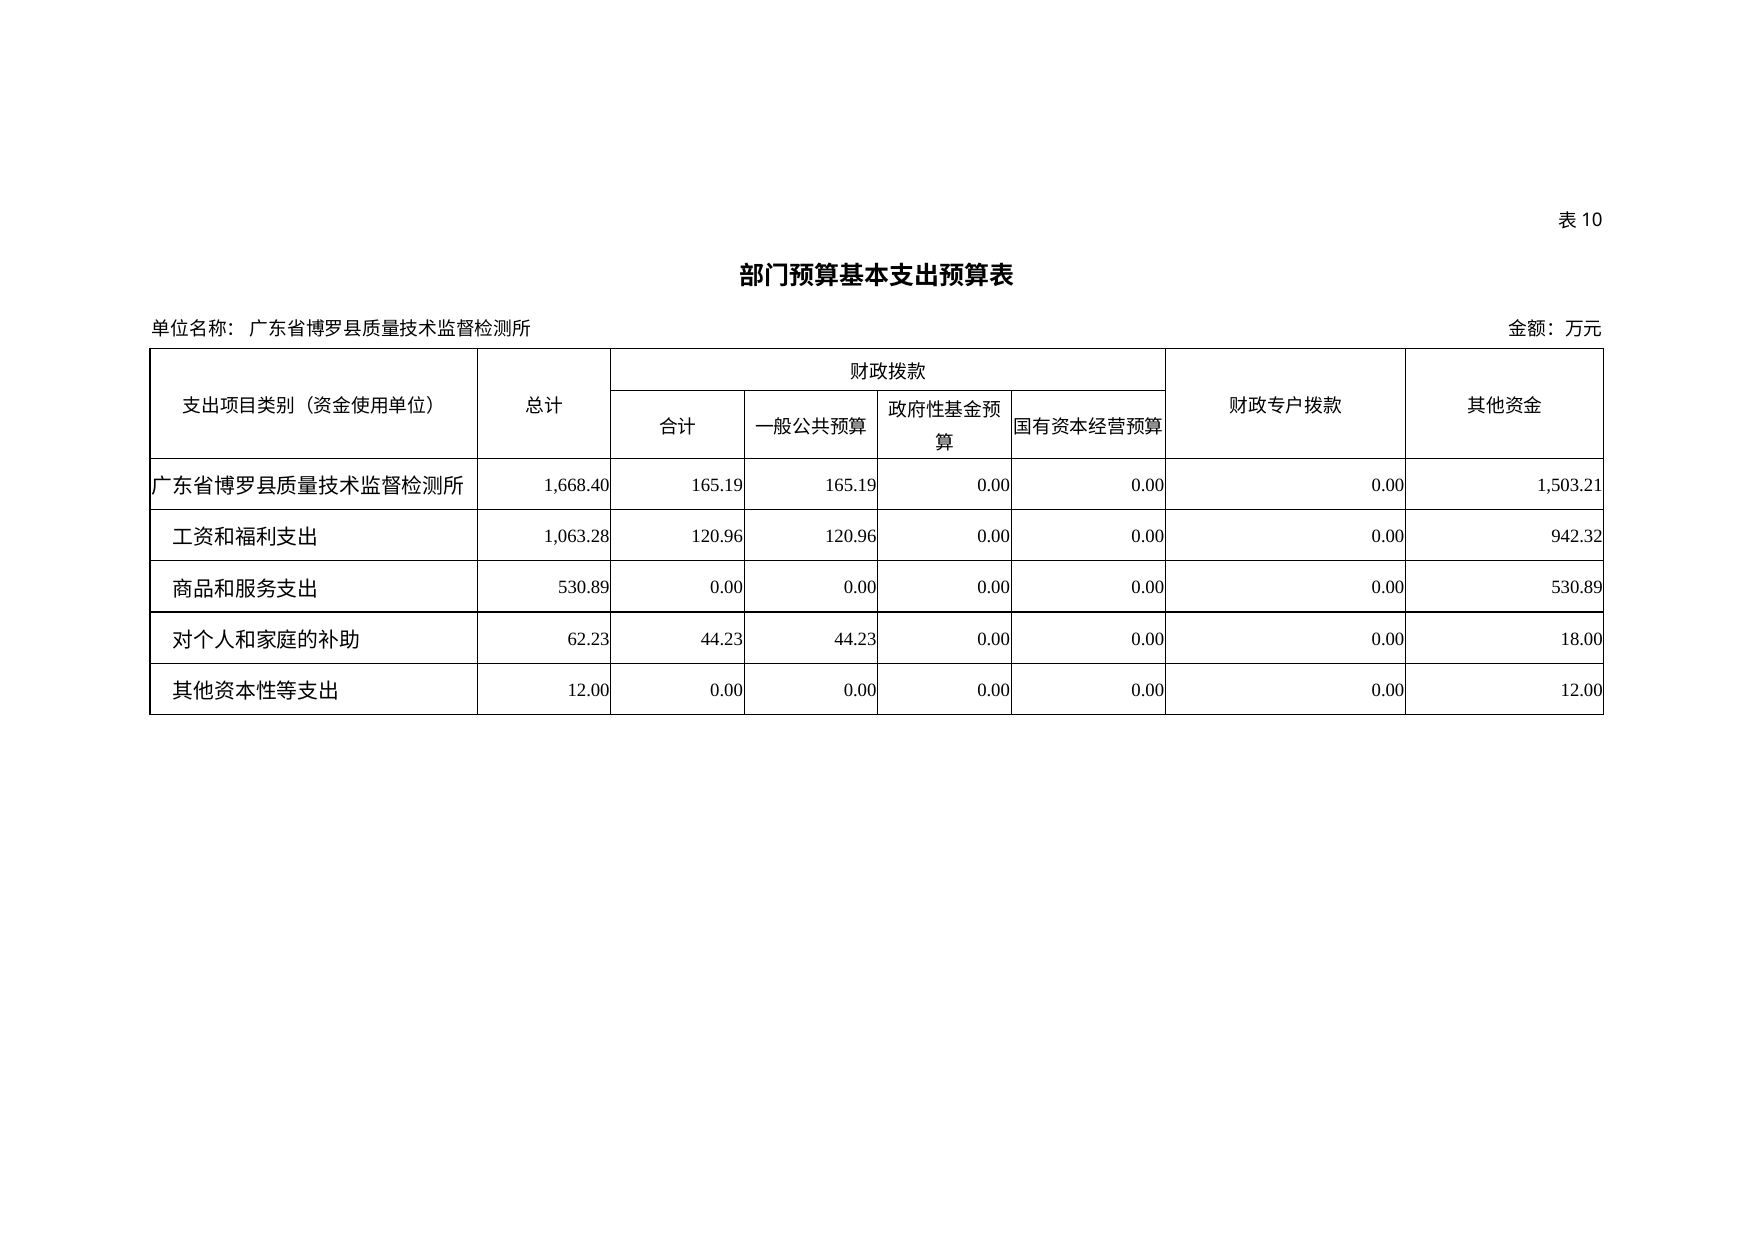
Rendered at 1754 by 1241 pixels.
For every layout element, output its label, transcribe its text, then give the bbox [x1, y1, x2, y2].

table_cell 62.23 [478, 613, 610, 663]
table_cell 0.00 [1166, 664, 1405, 714]
table_cell 总计 [478, 349, 610, 457]
table_cell 120.96 [745, 510, 877, 560]
table_cell 部门预算基本支出预算表 [150, 240, 1604, 306]
table_cell 0.00 [878, 561, 1011, 611]
table_cell 支出项目类别（资金使用单位） [151, 349, 477, 457]
table_cell 0.00 [611, 561, 744, 611]
table_header 表10 [150, 198, 1604, 239]
table_cell 44.23 [611, 613, 744, 663]
table_cell 0.00 [1012, 459, 1165, 509]
table_cell 其他资本性等支出 [151, 664, 477, 714]
table_cell 1,503.21 [1406, 459, 1603, 509]
table_cell 广东省博罗县质量技术监督检测所 [151, 459, 477, 509]
table_cell 530.89 [478, 561, 610, 611]
table_cell 0.00 [1166, 459, 1405, 509]
table_cell 165.19 [745, 459, 877, 509]
table_cell 942.32 [1406, 510, 1603, 560]
table_cell 0.00 [1012, 664, 1165, 714]
table_cell 商品和服务支出 [151, 561, 477, 611]
table_cell 165.19 [611, 459, 744, 509]
table_cell 0.00 [1012, 613, 1165, 663]
table_cell 0.00 [878, 664, 1011, 714]
table_cell 财政拨款 [611, 349, 1165, 390]
table_cell 0.00 [745, 664, 877, 714]
table_cell 0.00 [1166, 510, 1405, 560]
table_cell 120.96 [611, 510, 744, 560]
table_cell 其他资金 [1406, 349, 1603, 457]
table_cell 0.00 [878, 613, 1011, 663]
table_cell 对个人和家庭的补助 [151, 613, 477, 663]
table_cell 金额：万元 [1406, 306, 1604, 348]
table_cell 工资和福利支出 [151, 510, 477, 560]
table_cell 国有资本经营预算 [1012, 391, 1165, 457]
table_cell 政府性基金预算 [878, 391, 1011, 457]
table_cell 0.00 [878, 459, 1011, 509]
table_cell 0.00 [1166, 561, 1405, 611]
table_cell 财政专户拨款 [1166, 349, 1405, 457]
table_cell 1,668.40 [478, 459, 610, 509]
table_cell 0.00 [1166, 613, 1405, 663]
table_cell 12.00 [478, 664, 610, 714]
table_cell 合计 [611, 391, 744, 457]
table_cell 0.00 [1012, 561, 1165, 611]
table_cell 44.23 [745, 613, 877, 663]
table_cell 单位名称： 广东省博罗县质量技术监督检测所 [150, 306, 1406, 348]
table_cell 0.00 [611, 664, 744, 714]
table_cell 0.00 [745, 561, 877, 611]
table_cell 18.00 [1406, 613, 1603, 663]
table_cell 一般公共预算 [745, 391, 877, 457]
table_cell 0.00 [1012, 510, 1165, 560]
table_cell 1,063.28 [478, 510, 610, 560]
table_cell 0.00 [878, 510, 1011, 560]
table_cell 12.00 [1406, 664, 1603, 714]
table_cell 530.89 [1406, 561, 1603, 611]
